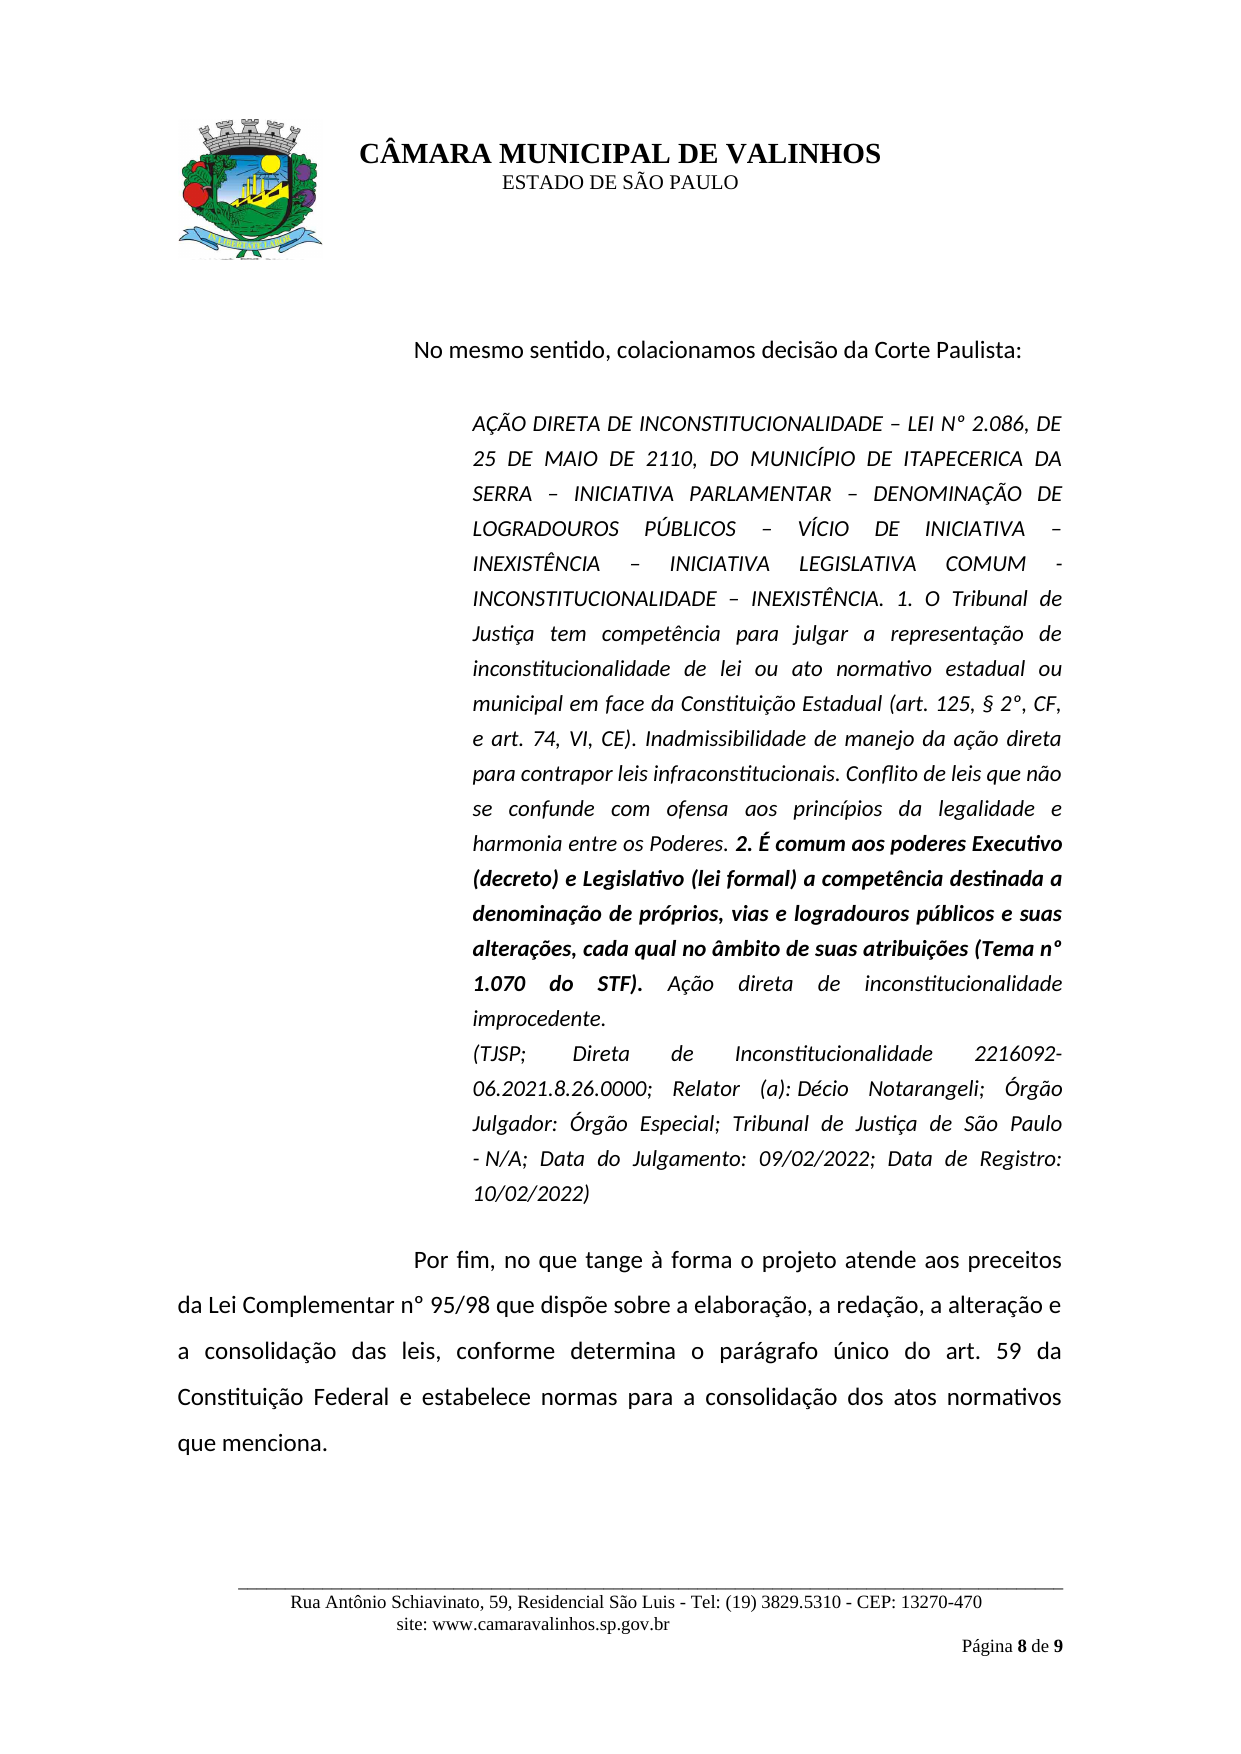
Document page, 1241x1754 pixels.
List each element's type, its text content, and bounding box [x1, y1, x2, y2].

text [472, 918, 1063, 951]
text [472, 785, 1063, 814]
text Por fim, no que tange à forma o projeto atende aos preceitos da Lei Complementar nº 95/98 que dispõe sobre a elaboração, a redação, a alteração e a consolidação das leis, conforme determina o parágrafo único do art. 59 da Constituição Federal e estabelece normas para a consolidação dos atos normativos que menciona. [177, 1244, 1063, 1457]
text No mesmo sentido, colacionamos decisão da Corte Paulista: [177, 335, 1063, 365]
text AÇÃO DIRETA DE INCONSTITUCIONALIDADE – LEI Nº 2.086, DE 25 DE MAIO DE 2110, DO MUNICÍPIO DE ITAPECERICA DA SERRA – INICIATIVA PARLAMENTAR – DENOMINAÇÃO DE LOGRADOUROS PÚBLICOS – VÍCIO DE INICIATIVA – INEXISTÊNCIA – INICIATIVA LEGISLATIVA COMUM - INCONSTITUCIONALIDADE – INEXISTÊNCIA. 1. O Tribunal de Justiça tem competência para julgar a representação de inconstitucionalidade de lei ou ato normativo estadual ou municipal em face da Constituição Estadual (art. 125, § 2º, CF, e art. 74, VI, CE). Inadmissibilidade de manejo da ação direta para contrapor leis infraconstitucionais. Conflito de leis que não se confunde com ofensa aos princípios da legalidade e harmonia entre os Poderes. 2. É comum aos poderes Executivo (decreto) e Legislativo (lei formal) a competência destinada a denominação de próprios, vias e logradouros públicos e suas alterações, cada qual no âmbito de suas atribuições (Tema nº 1.070 do STF). Ação direta de inconstitucionalidade improcedente. (TJSP; Direta de Inconstitucionalidade 2216092-06.2021.8.26.0000; Relator (a): Décio Notarangeli; Órgão Julgador: Órgão Especial; Tribunal de Justiça de São Paulo - N/A; Data do Julgamento: 09/02/2022; Data de Registro: 10/02/2022) [472, 641, 1063, 784]
text AÇÃO DIRETA DE INCONSTITUCIONALIDADE – LEI Nº 2.086, DE 25 DE MAIO DE 2110, DO MUNICÍPIO DE ITAPECERICA DA SERRA – INICIATIVA PARLAMENTAR – DENOMINAÇÃO DE LOGRADOUROS PÚBLICOS – VÍCIO DE INICIATIVA – INEXISTÊNCIA – INICIATIVA LEGISLATIVA COMUM - INCONSTITUCIONALIDADE – INEXISTÊNCIA. 1. O Tribunal de Justiça tem competência para julgar a representação de inconstitucionalidade de lei ou ato normativo estadual ou municipal em face da Constituição Estadual (art. 125, § 2º, CF, e art. 74, VI, CE). Inadmissibilidade de manejo da ação direta para contrapor leis infraconstitucionais. Conflito de leis que não se confunde com ofensa aos princípios da legalidade e harmonia entre os Poderes. 2. É comum aos poderes Executivo (decreto) e Legislativo (lei formal) a competência destinada a denominação de próprios, vias e logradouros públicos e suas alterações, cada qual no âmbito de suas atribuições (Tema nº 1.070 do STF). Ação direta de inconstitucionalidade improcedente. (TJSP; Direta de Inconstitucionalidade 2216092-06.2021.8.26.0000; Relator (a): Décio Notarangeli; Órgão Julgador: Órgão Especial; Tribunal de Justiça de São Paulo - N/A; Data do Julgamento: 09/02/2022; Data de Registro: 10/02/2022) [472, 500, 1063, 639]
picture [178, 119, 323, 260]
text AÇÃO DIRETA DE INCONSTITUCIONALIDADE – LEI Nº 2.086, DE 25 DE MAIO DE 2110, DO MUNICÍPIO DE ITAPECERICA DA SERRA – INICIATIVA PARLAMENTAR – DENOMINAÇÃO DE LOGRADOUROS PÚBLICOS – VÍCIO DE INICIATIVA – INEXISTÊNCIA – INICIATIVA LEGISLATIVA COMUM - INCONSTITUCIONALIDADE – INEXISTÊNCIA. 1. O Tribunal de Justiça tem competência para julgar a representação de inconstitucionalidade de lei ou ato normativo estadual ou municipal em face da Constituição Estadual (art. 125, § 2º, CF, e art. 74, VI, CE). Inadmissibilidade de manejo da ação direta para contrapor leis infraconstitucionais. Conflito de leis que não se confunde com ofensa aos princípios da legalidade e harmonia entre os Poderes. 2. É comum aos poderes Executivo (decreto) e Legislativo (lei formal) a competência destinada a denominação de próprios, vias e logradouros públicos e suas alterações, cada qual no âmbito de suas atribuições (Tema nº 1.070 do STF). Ação direta de inconstitucionalidade improcedente. (TJSP; Direta de Inconstitucionalidade 2216092-06.2021.8.26.0000; Relator (a): Décio Notarangeli; Órgão Julgador: Órgão Especial; Tribunal de Justiça de São Paulo - N/A; Data do Julgamento: 09/02/2022; Data de Registro: 10/02/2022) [472, 953, 1063, 1129]
